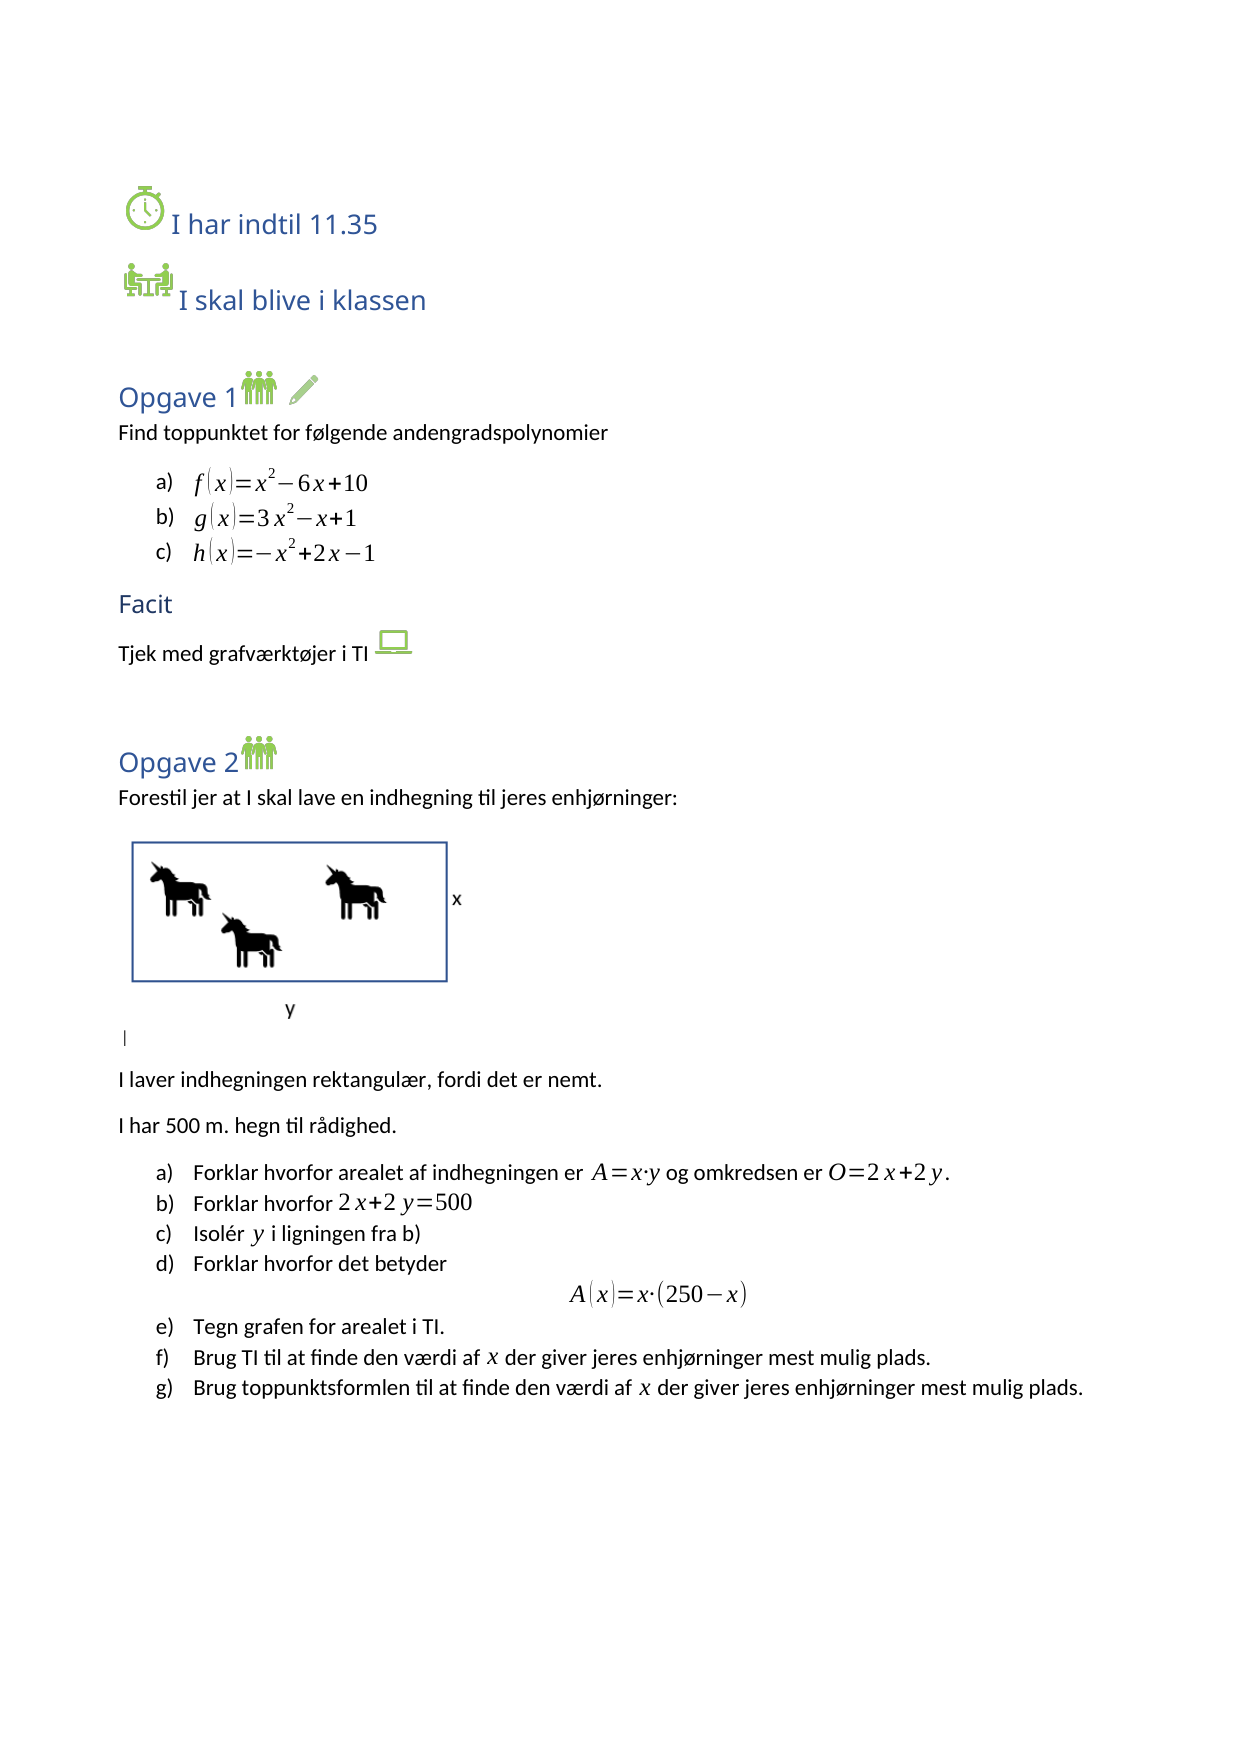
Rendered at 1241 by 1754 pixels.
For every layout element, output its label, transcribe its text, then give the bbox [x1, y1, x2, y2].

list Forklar hvorfor [156, 1189, 1122, 1217]
list Isolér i ligningen fra b) [156, 1219, 1122, 1247]
list Tegn grafen for arealet i TI. [156, 1312, 1122, 1341]
list Forklar hvorfor arealet af indhegningen er og omkredsen er . [156, 1158, 1122, 1187]
subtitle Opgave 2 [118, 733, 1122, 781]
subtitle I skal blive i klassen [118, 249, 1122, 318]
picture [286, 372, 321, 408]
picture [118, 181, 172, 235]
picture [374, 623, 413, 662]
text I har 500 m. hegn til rådighed. [118, 1112, 1122, 1140]
subtitle Facit [118, 586, 1122, 620]
subtitle I har indtil 11.35 [118, 181, 1122, 242]
list Forklar hvorfor det betyder [156, 1249, 1122, 1277]
subtitle Opgave 1 [118, 368, 1122, 415]
text Find toppunktet for følgende andengradspolynomier [118, 418, 1122, 446]
picture [239, 733, 279, 773]
list Brug TI til at finde den værdi af der giver jeres enhjørninger mest mulig plads. [156, 1343, 1122, 1371]
picture [118, 249, 179, 310]
text Tjek med grafværktøjer i TI [118, 623, 1122, 667]
text I laver indhegningen rektangulær, fordi det er nemt. [118, 1065, 1122, 1093]
list Brug toppunktsformlen til at finde den værdi af der giver jeres enhjørninger mest mulig plads. [156, 1373, 1122, 1401]
picture [239, 367, 279, 408]
picture [118, 830, 502, 1046]
text Forestil jer at I skal lave en indhegning til jeres enhjørninger: [118, 783, 1122, 811]
